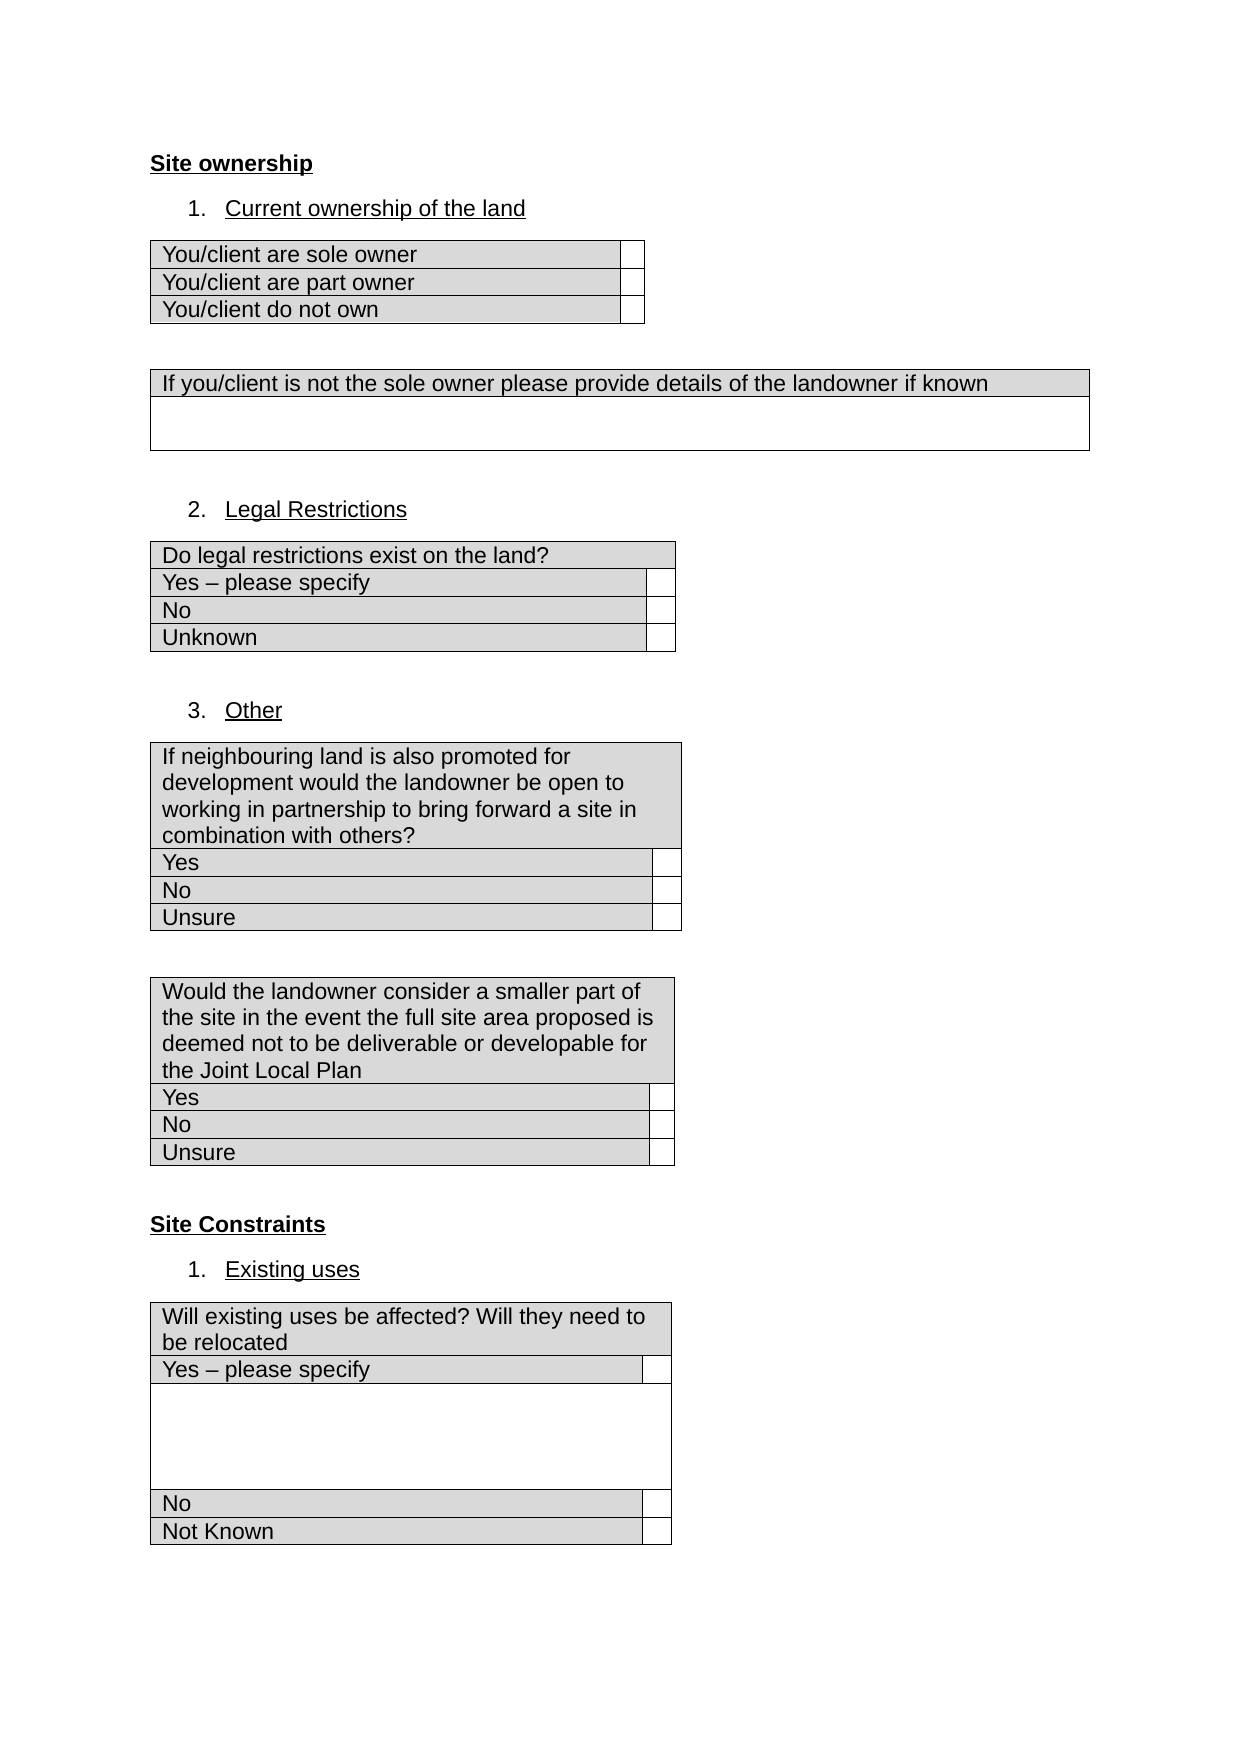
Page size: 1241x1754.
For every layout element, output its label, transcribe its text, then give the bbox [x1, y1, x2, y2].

table_cell No [151, 1490, 642, 1517]
table_cell Not Known [151, 1518, 642, 1544]
table_cell No [151, 597, 646, 623]
table_cell [151, 397, 1089, 450]
table_cell [643, 1518, 671, 1544]
table_cell [621, 296, 644, 322]
table_cell [653, 904, 681, 930]
table_cell [621, 269, 644, 295]
table_cell [647, 624, 675, 651]
text Site ownership [150, 150, 1090, 176]
table_header You/client are sole owner [151, 241, 620, 268]
table_header If neighbouring land is also promoted for development would the landowner be open to working in partnership to bring forward a site in combination with others? [151, 743, 681, 848]
table_cell Yes [151, 849, 652, 876]
list Existing uses [187, 1256, 1090, 1283]
table_cell [647, 597, 675, 623]
table_cell [643, 1490, 671, 1517]
table_header Do legal restrictions exist on the land? [151, 542, 675, 568]
list Other [187, 697, 1090, 723]
table_cell [650, 1139, 674, 1165]
table_cell [650, 1111, 674, 1138]
table_cell Unsure [151, 904, 652, 930]
table_cell Yes [151, 1084, 649, 1110]
table_header If you/client is not the sole owner please provide details of the landowner if known [151, 370, 1089, 396]
table_cell Unsure [151, 1139, 649, 1165]
table_cell You/client are part owner [151, 269, 620, 295]
table_cell [650, 1084, 674, 1110]
table_cell [653, 849, 681, 876]
table_cell Unknown [151, 624, 646, 651]
table_header Will existing uses be affected? Will they need to be relocated [151, 1303, 671, 1355]
table_cell [647, 569, 675, 596]
table_cell [151, 1384, 671, 1489]
table_cell Yes – please specify [151, 569, 646, 596]
list Current ownership of the land [187, 195, 1090, 221]
table_header [621, 241, 644, 268]
table_cell No [151, 1111, 649, 1138]
list Legal Restrictions [187, 496, 1090, 522]
table_cell No [151, 877, 652, 903]
table_cell Yes – please specify [151, 1356, 642, 1383]
table_cell You/client do not own [151, 296, 620, 322]
table_cell [653, 877, 681, 903]
table_header Would the landowner consider a smaller part of the site in the event the full site area proposed is deemed not to be deliverable or developable for the Joint Local Plan [151, 978, 674, 1083]
text Site Constraints [150, 1211, 1090, 1238]
table_cell [643, 1356, 671, 1383]
